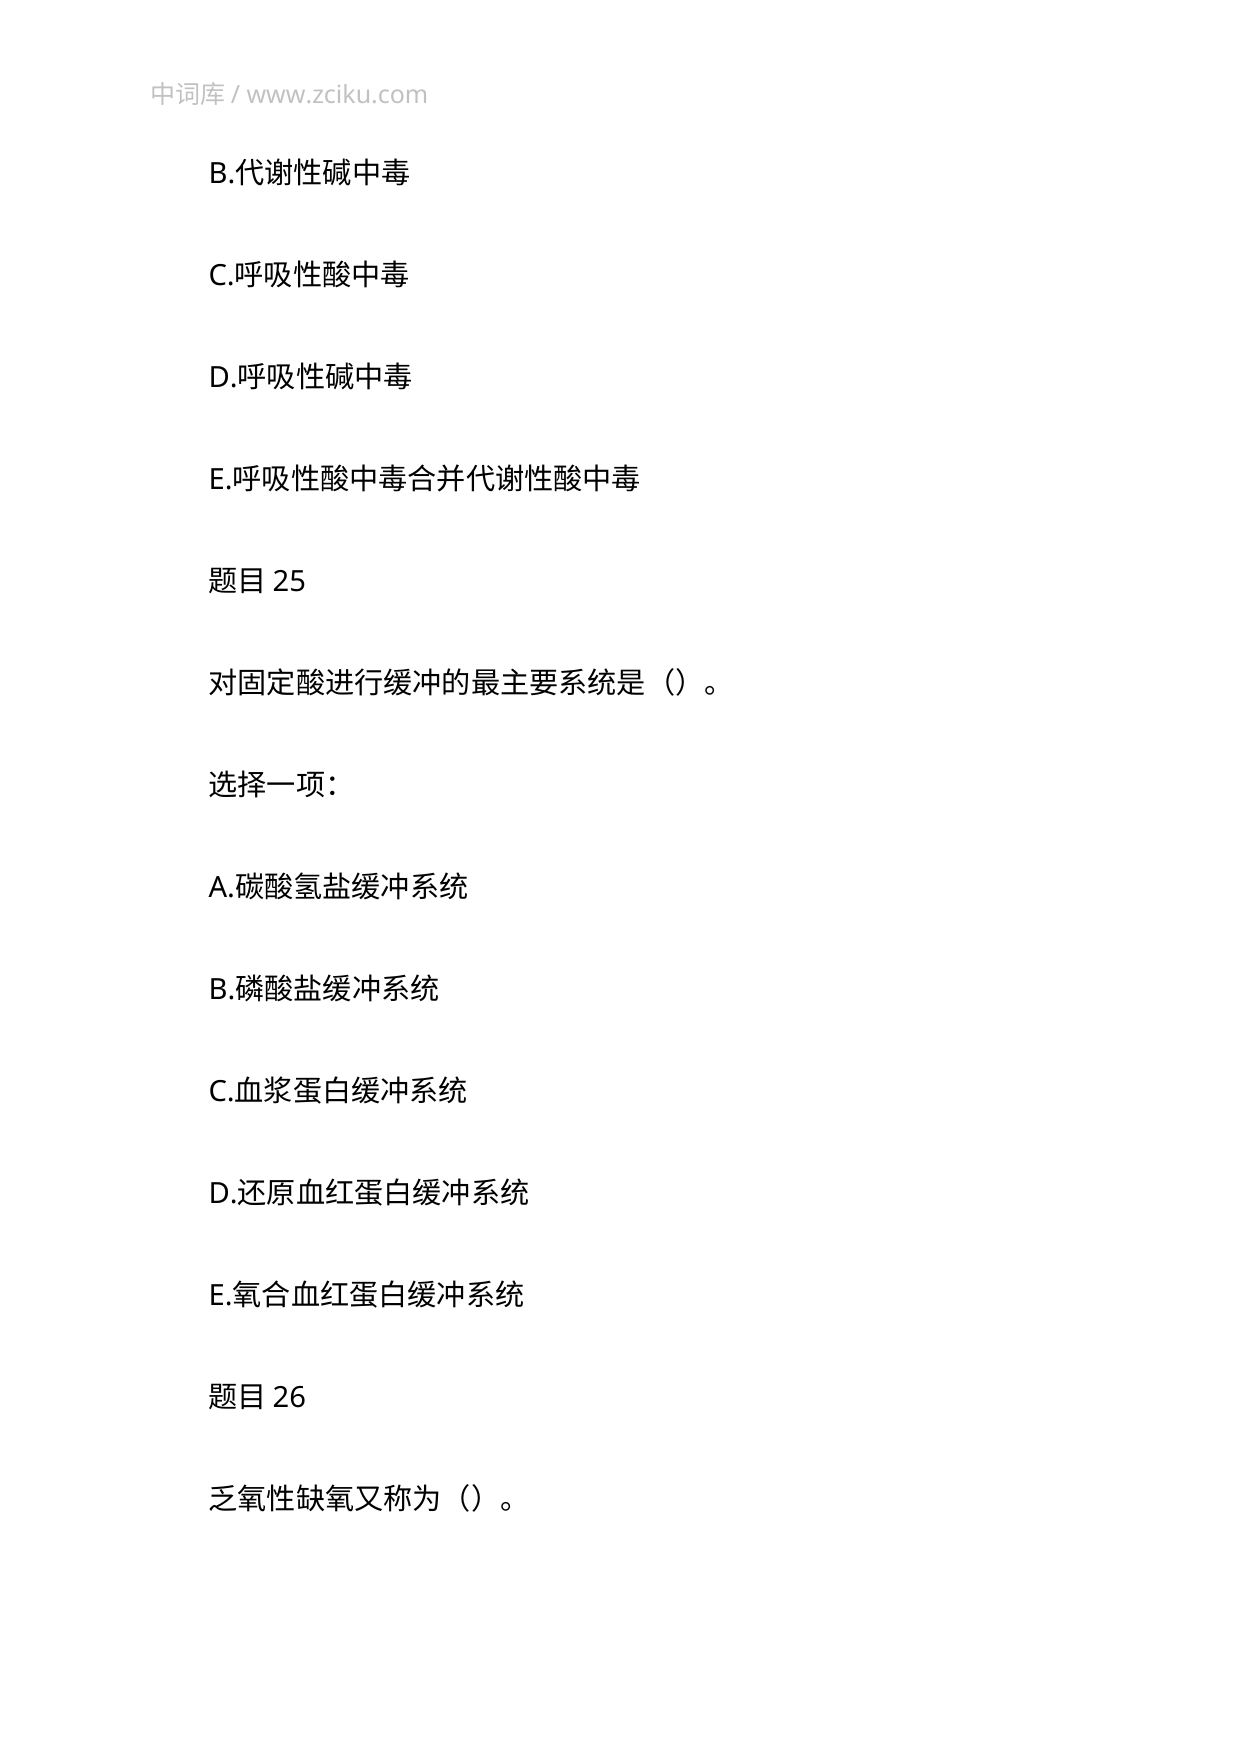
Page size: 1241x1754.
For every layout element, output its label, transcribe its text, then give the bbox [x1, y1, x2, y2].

text E.氧合血红蛋白缓冲系统 [150, 1271, 1090, 1314]
text D.呼吸性碱中毒 [150, 354, 1090, 396]
text D.还原血红蛋白缓冲系统 [150, 1169, 1090, 1212]
text 选择一项： [150, 762, 1090, 804]
text C.呼吸性酸中毒 [150, 252, 1090, 294]
text B.代谢性碱中毒 [150, 150, 1090, 192]
text 对固定酸进行缓冲的最主要系统是（）。 [150, 660, 1090, 702]
text B.磷酸盐缓冲系统 [150, 965, 1090, 1008]
text 题目26 [150, 1373, 1090, 1416]
text 题目25 [150, 558, 1090, 600]
text C.血浆蛋白缓冲系统 [150, 1067, 1090, 1110]
text A.碳酸氢盐缓冲系统 [150, 863, 1090, 906]
text 乏氧性缺氧又称为（）。 [150, 1475, 1090, 1518]
text E.呼吸性酸中毒合并代谢性酸中毒 [150, 456, 1090, 498]
